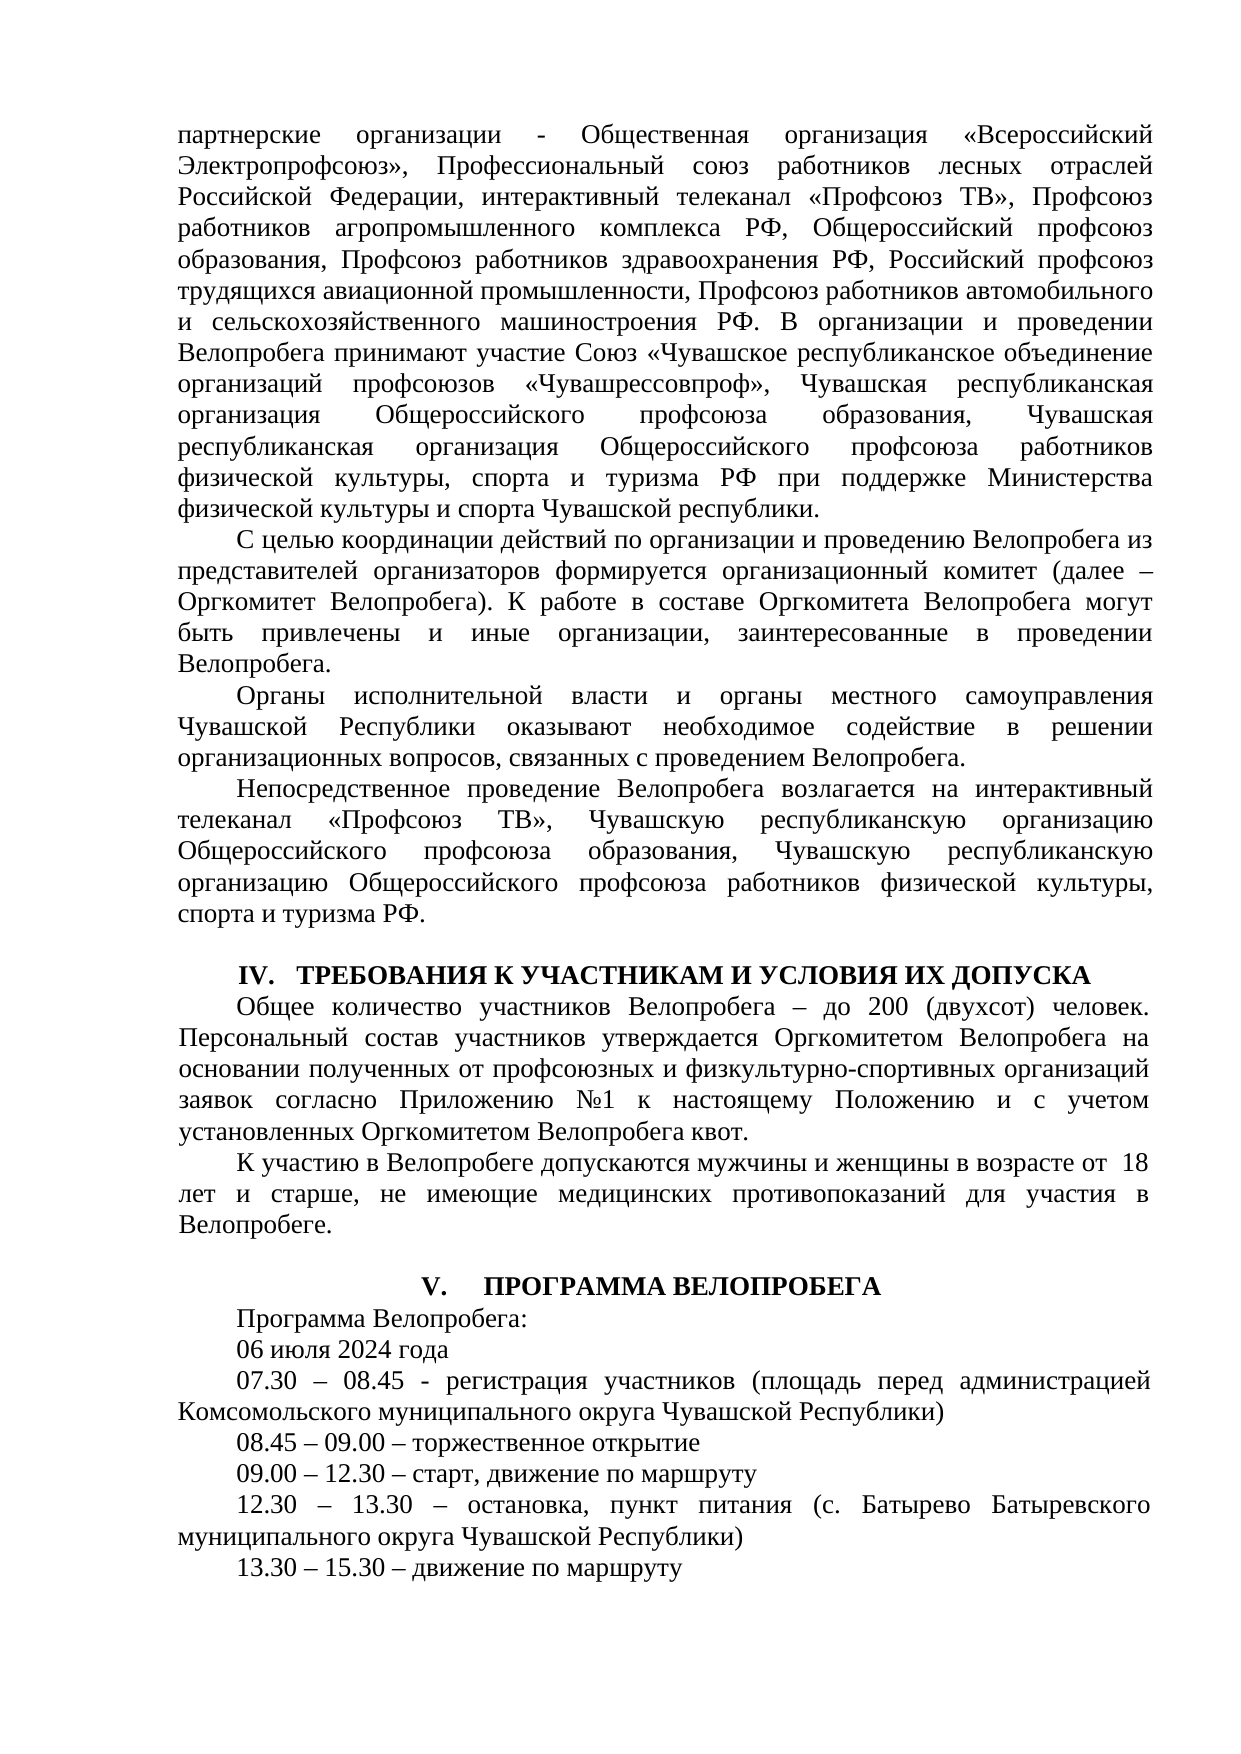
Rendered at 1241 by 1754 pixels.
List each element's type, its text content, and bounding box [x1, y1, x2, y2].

text 13.30 – 15.30 – движение по маршруту [177, 1551, 1152, 1582]
text Общее количество участников Велопробега – до 200 (двухсот) человек. Персональный состав участников утверждается Оргкомитетом Велопробега на основании полученных от профсоюзных и физкультурно-спортивных организаций заявок согласно Приложению №1 к настоящему Положению и с учетом установленных Оргкомитетом Велопробега квот. [178, 990, 1151, 1146]
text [177, 118, 1154, 523]
text 08.45 – 09.00 – торжественное открытие [177, 1426, 1152, 1457]
text Органы исполнительной власти и органы местного самоуправления Чувашской Республики оказывают необходимое содействие в решении организационных вопросов, связанных с проведением Велопробега. [177, 679, 1154, 772]
text 07.30 – 08.45 - регистрация участников (площадь перед администрацией Комсомольского муниципального округа Чувашской Республики) [177, 1364, 1152, 1426]
text Непосредственное проведение Велопробега возлагается на интерактивный телеканал «Профсоюз ТВ», Чувашскую республиканскую организацию Общероссийского профсоюза образования, Чувашскую республиканскую организацию Общероссийского профсоюза работников физической культуры, спорта и туризма РФ. [177, 772, 1154, 928]
text 09.00 – 12.30 – старт, движение по маршруту [177, 1457, 1152, 1488]
list ТРЕБОВАНИЯ К УЧАСТНИКАМ И УСЛОВИЯ ИХ ДОПУСКА [215, 959, 1152, 990]
text 12.30 – 13.30 – остановка, пункт питания (с. Батырево Батыревского муниципального округа Чувашской Республики) [177, 1488, 1152, 1551]
text Программа Велопробега: [177, 1302, 1152, 1333]
text К участию в Велопробеге допускаются мужчины и женщины в возрасте от 18 лет и старше, не имеющие медицинских противопоказаний для участия в Велопробеге. [178, 1146, 1151, 1239]
text 06 июля 2024 года [177, 1333, 1152, 1364]
list ПРОГРАММА ВЕЛОПРОБЕГА [177, 1271, 1152, 1302]
text С целью координации действий по организации и проведению Велопробега из представителей организаторов формируется организационный комитет (далее – Оргкомитет Велопробега). К работе в составе Оргкомитета Велопробега могут быть привлечены и иные организации, заинтересованные в проведении Велопробега. [177, 523, 1154, 679]
